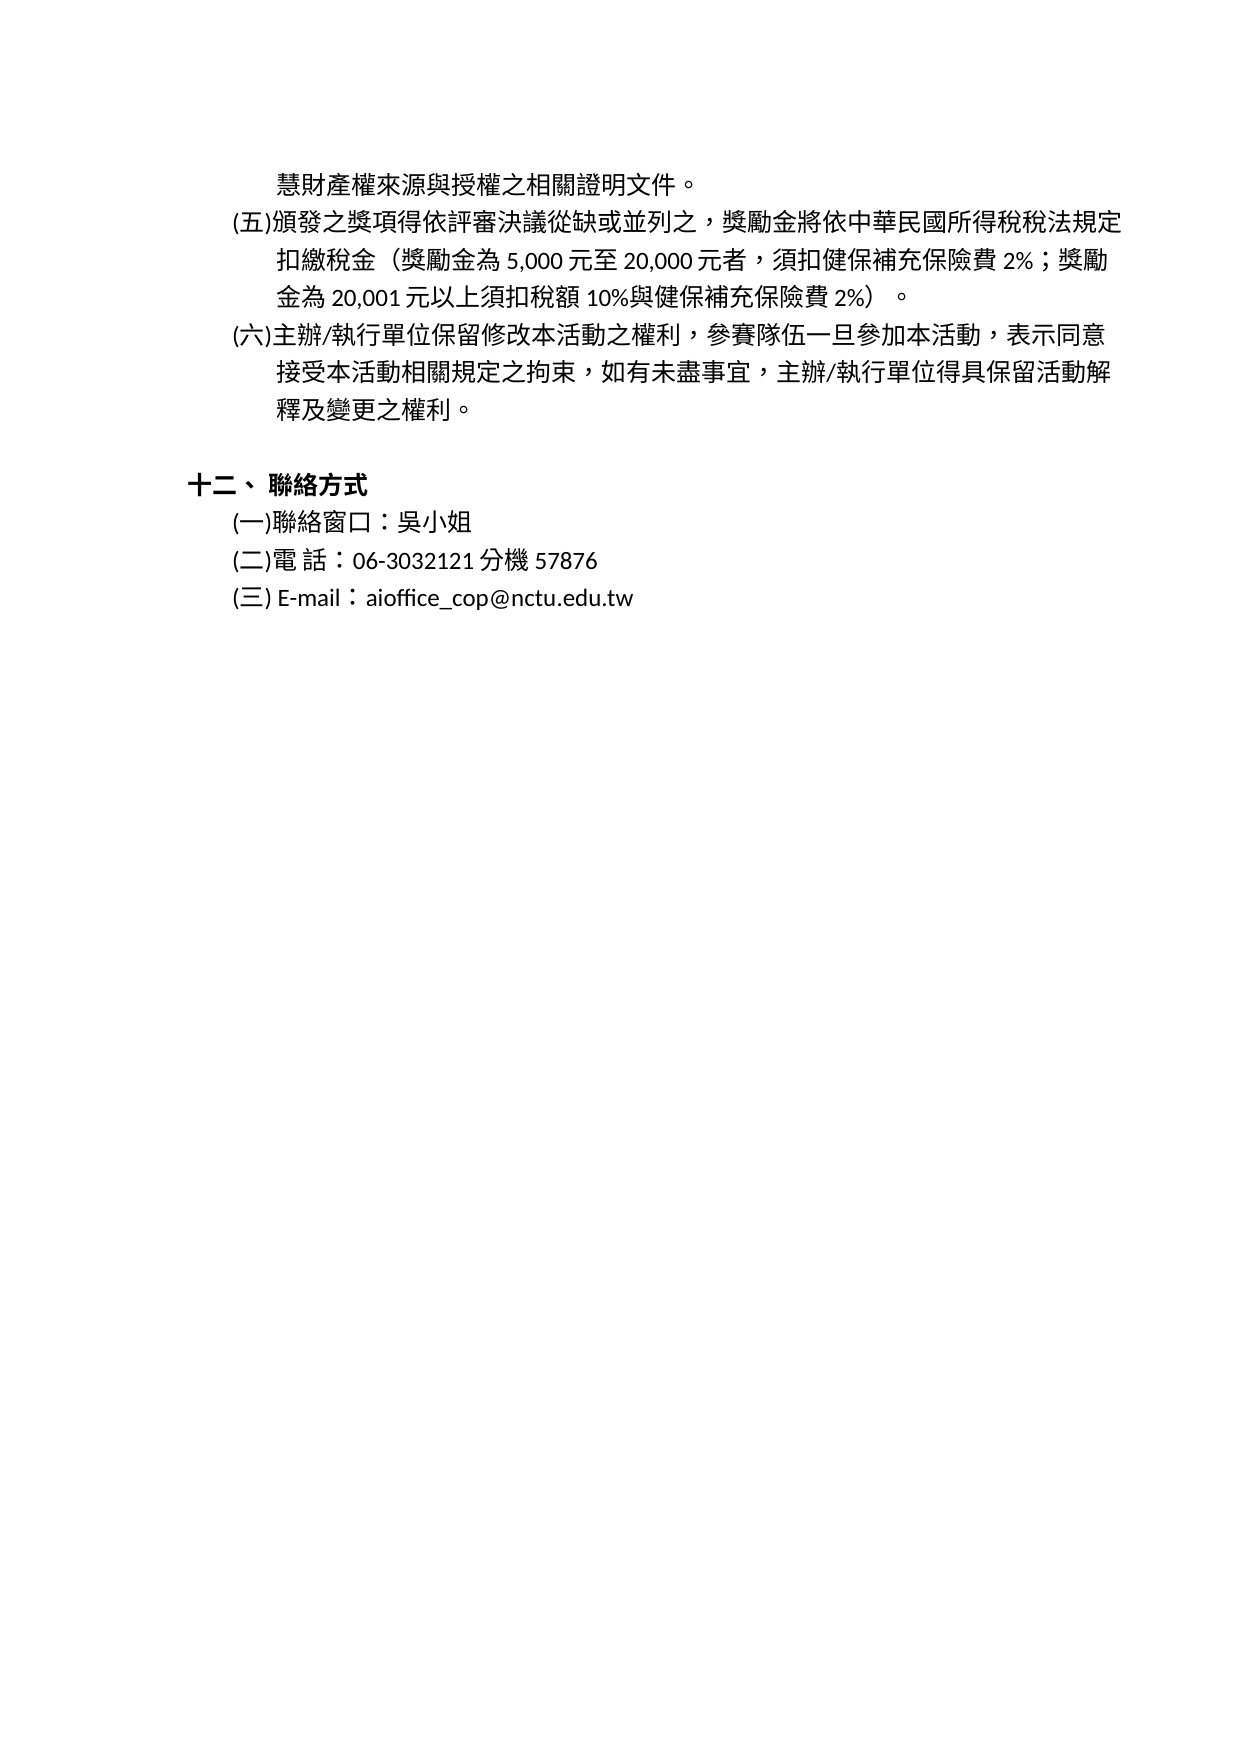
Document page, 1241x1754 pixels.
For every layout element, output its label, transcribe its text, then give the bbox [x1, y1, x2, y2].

text 十二、 聯絡方式 [187, 464, 1122, 502]
text (二)電 話：06-3032121分機57876 [232, 539, 1122, 577]
text (一)聯絡窗口：吳小姐 [232, 502, 1122, 539]
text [228, 164, 1122, 202]
text (五)頒發之獎項得依評審決議從缺或並列之，獎勵金將依中華民國所得稅稅法規定扣繳稅金（獎勵金為5,000元至20,000元者，須扣健保補充保險費2%；獎勵金為20,001元以上須扣稅額10%與健保補充保險費2%）。 [232, 202, 1122, 314]
text (六)主辦/執行單位保留修改本活動之權利，參賽隊伍一旦參加本活動，表示同意接受本活動相關規定之拘束，如有未盡事宜，主辦/執行單位得具保留活動解釋及變更之權利。 [232, 314, 1122, 427]
text (三) E-mail：aioffice_cop@nctu.edu.tw [232, 577, 1122, 614]
